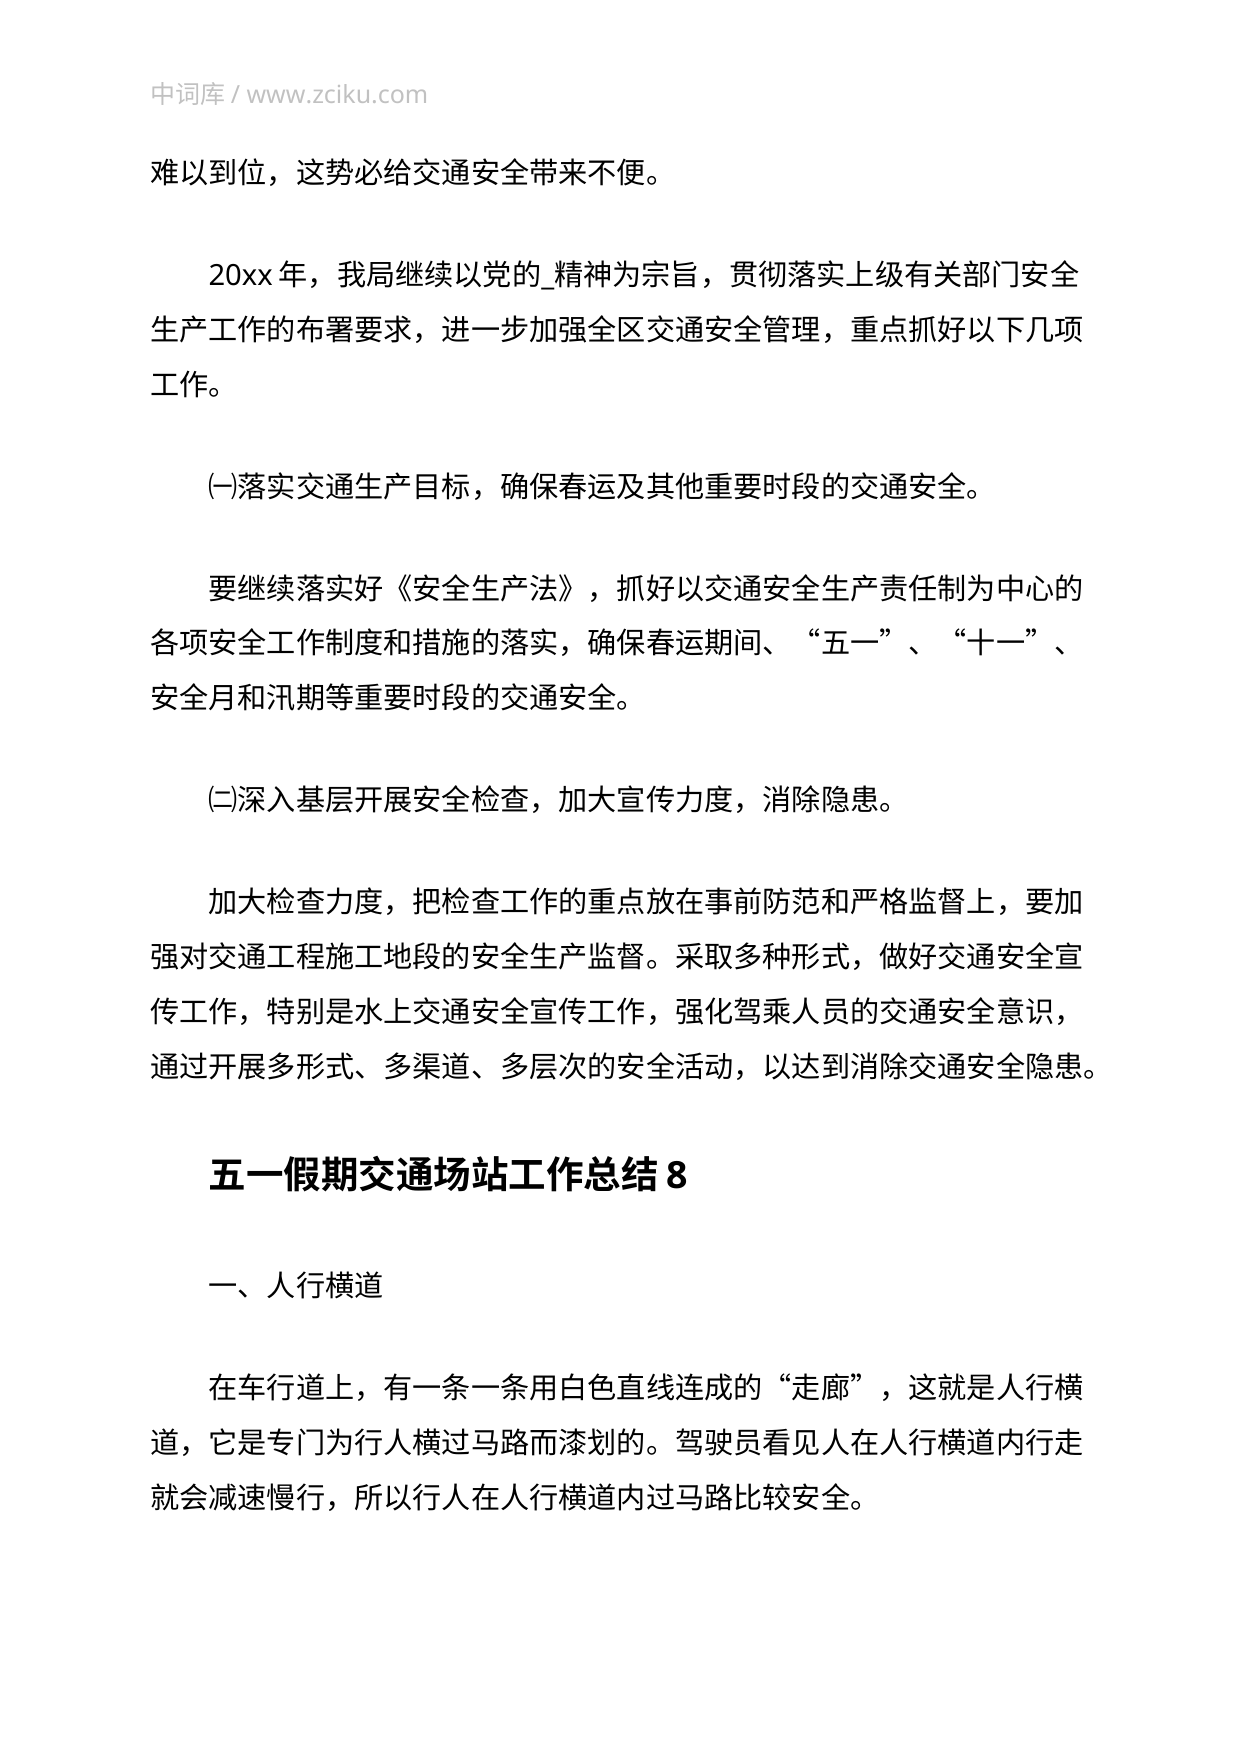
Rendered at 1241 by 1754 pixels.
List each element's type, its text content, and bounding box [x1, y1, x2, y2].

text 加大检查力度，把检查工作的重点放在事前防范和严格监督上，要加强对交通工程施工地段的安全生产监督。采取多种形式，做好交通安全宣传工作，特别是水上交通安全宣传工作，强化驾乘人员的交通安全意识，通过开展多形式、多渠道、多层次的安全活动，以达到消除交通安全隐患。 [150, 878, 1090, 1086]
text ㈠落实交通生产目标，确保春运及其他重要时段的交通安全。 [150, 463, 1090, 506]
text 要继续落实好《安全生产法》，抓好以交通安全生产责任制为中心的各项安全工作制度和措施的落实，确保春运期间、“五一”、“十一”、安全月和汛期等重要时段的交通安全。 [150, 565, 1090, 717]
text 五一假期交通场站工作总结8 [150, 1145, 1090, 1199]
text ㈡深入基层开展安全检查，加大宣传力度，消除隐患。 [150, 777, 1090, 819]
text 20xx年，我局继续以党的_精神为宗旨，贯彻落实上级有关部门安全生产工作的布署要求，进一步加强全区交通安全管理，重点抓好以下几项工作。 [150, 252, 1090, 404]
text 在车行道上，有一条一条用白色直线连成的“走廊”，这就是人行横道，它是专门为行人横过马路而漆划的。驾驶员看见人在人行横道内行走就会减速慢行，所以行人在人行横道内过马路比较安全。 [150, 1364, 1090, 1516]
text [150, 150, 1090, 192]
text 一、人行横道 [150, 1263, 1090, 1305]
